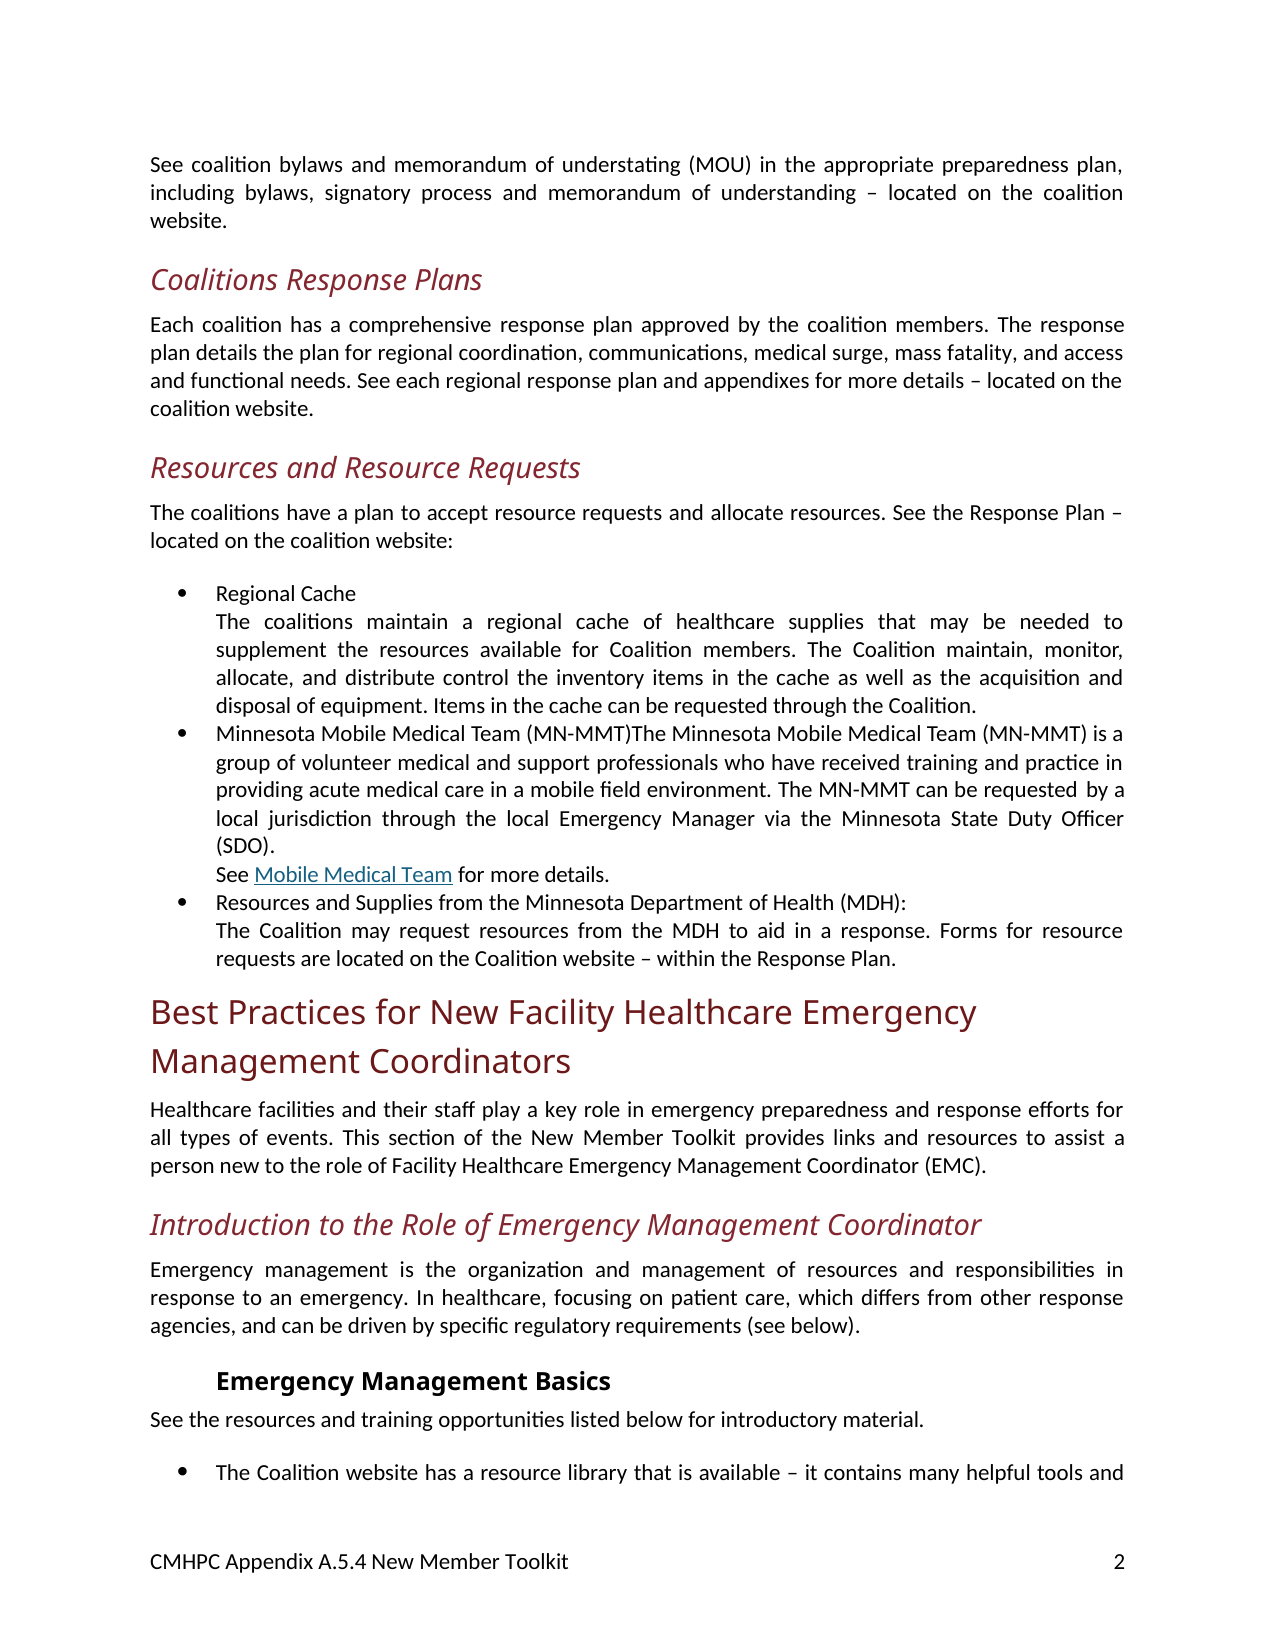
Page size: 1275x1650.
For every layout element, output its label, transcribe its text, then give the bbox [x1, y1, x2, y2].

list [178, 1458, 1125, 1486]
subtitle Coalitions Response Plans [150, 259, 1125, 299]
list Regional Cache [178, 579, 1125, 607]
list Minnesota Mobile Medical Team (MN-MMT)The Minnesota Mobile Medical Team (MN-MMT) is a group of volunteer medical and support professionals who have received training and practice in providing acute medical care in a mobile field environment. The MN-MMT can be requested by a local jurisdiction through the local Emergency Manager via the Minnesota State Duty Officer (SDO). [178, 719, 1125, 860]
subtitle Introduction to the Role of Emergency Management Coordinator [150, 1204, 1125, 1243]
subtitle Resources and Resource Requests [150, 447, 1125, 487]
text See the resources and training opportunities listed below for introductory material. [150, 1405, 1125, 1433]
text Each coalition has a comprehensive response plan approved by the coalition members. The response plan details the plan for regional coordination, communications, medical surge, mass fatality, and access and functional needs. See each regional response plan and appendixes for more details – located on the coalition website. [150, 310, 1125, 422]
subtitle Best Practices for New Facility Healthcare Emergency Management Coordinators [150, 988, 1125, 1083]
text The coalitions maintain a regional cache of healthcare supplies that may be needed to supplement the resources available for Coalition members. The Coalition maintain, monitor, allocate, and distribute control the inventory items in the cache as well as the acquisition and disposal of equipment. Items in the cache can be requested through the Coalition. [216, 607, 1125, 719]
text Emergency management is the organization and management of resources and responsibilities in response to an emergency. In healthcare, focusing on patient care, which differs from other response agencies, and can be driven by specific regulatory requirements (see below). [150, 1255, 1125, 1339]
text The coalitions have a plan to accept resource requests and allocate resources. See the Response Plan – located on the coalition website: [150, 498, 1125, 554]
text Emergency Management Basics [150, 1364, 1125, 1398]
text See coalition bylaws and memorandum of understating (MOU) in the appropriate preparedness plan, including bylaws, signatory process and memorandum of understanding – located on the coalition website. [150, 150, 1125, 234]
text The Coalition may request resources from the MDH to aid in a response. Forms for resource requests are located on the Coalition website – within the Response Plan. [216, 916, 1125, 972]
list Resources and Supplies from the Minnesota Department of Health (MDH): [178, 888, 1125, 916]
text See Mobile Medical Team for more details. [216, 860, 1125, 888]
text Healthcare facilities and their staff play a key role in emergency preparedness and response efforts for all types of events. This section of the New Member Toolkit provides links and resources to assist a person new to the role of Facility Healthcare Emergency Management Coordinator (EMC). [150, 1095, 1125, 1179]
